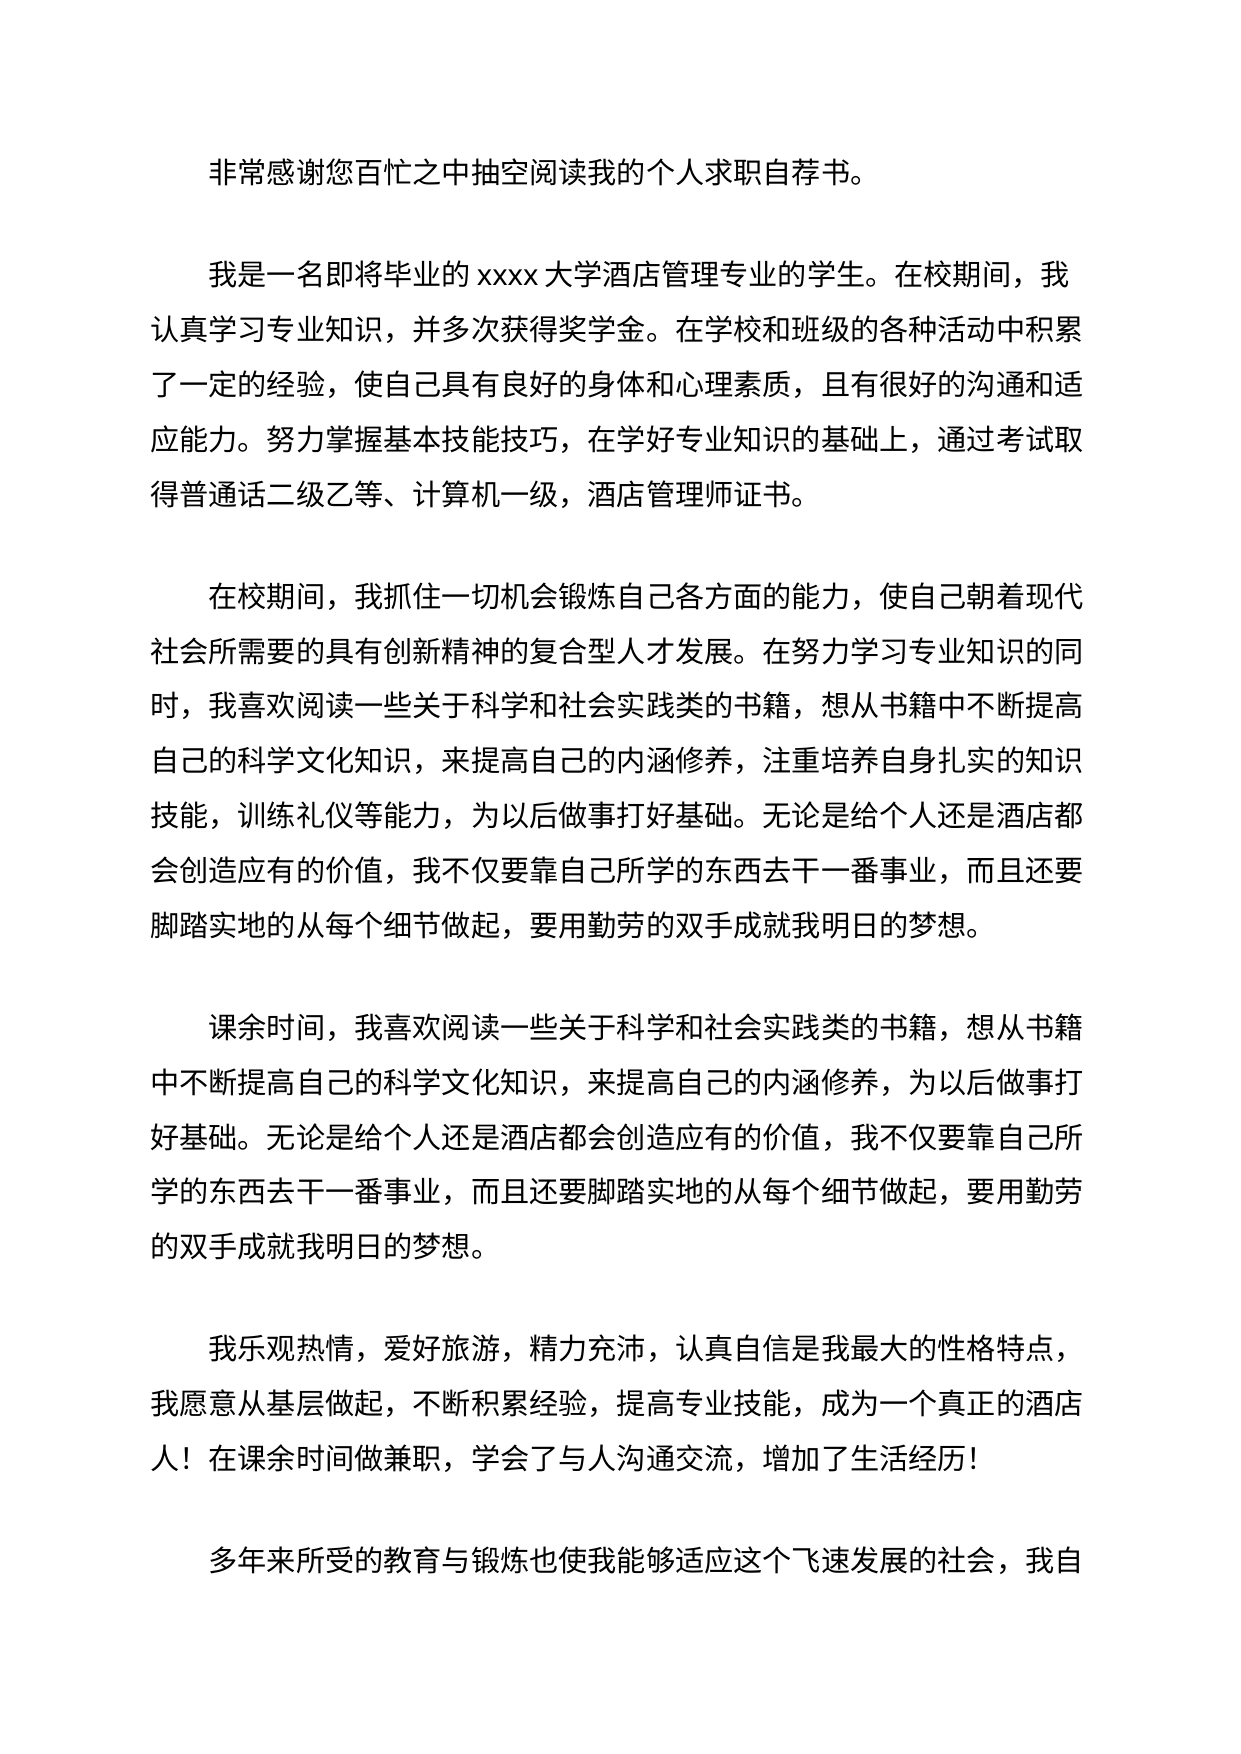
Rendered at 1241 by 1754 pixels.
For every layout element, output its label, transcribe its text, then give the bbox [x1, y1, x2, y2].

text 我乐观热情，爱好旅游，精力充沛，认真自信是我最大的性格特点，我愿意从基层做起，不断积累经验，提高专业技能，成为一个真正的酒店人！在课余时间做兼职，学会了与人沟通交流，增加了生活经历！ [150, 1326, 1090, 1478]
text 在校期间，我抓住一切机会锻炼自己各方面的能力，使自己朝着现代社会所需要的具有创新精神的复合型人才发展。在努力学习专业知识的同时，我喜欢阅读一些关于科学和社会实践类的书籍，想从书籍中不断提高自己的科学文化知识，来提高自己的内涵修养，注重培养自身扎实的知识技能，训练礼仪等能力，为以后做事打好基础。无论是给个人还是酒店都会创造应有的价值，我不仅要靠自己所学的东西去干一番事业，而且还要脚踏实地的从每个细节做起，要用勤劳的双手成就我明日的梦想。 [150, 573, 1090, 945]
text 我是一名即将毕业的xxxx大学酒店管理专业的学生。在校期间，我认真学习专业知识，并多次获得奖学金。在学校和班级的各种活动中积累了一定的经验，使自己具有良好的身体和心理素质，且有很好的沟通和适应能力。努力掌握基本技能技巧，在学好专业知识的基础上，通过考试取得普通话二级乙等、计算机一级，酒店管理师证书。 [150, 252, 1090, 514]
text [150, 1537, 1090, 1579]
text 课余时间，我喜欢阅读一些关于科学和社会实践类的书籍，想从书籍中不断提高自己的科学文化知识，来提高自己的内涵修养，为以后做事打好基础。无论是给个人还是酒店都会创造应有的价值，我不仅要靠自己所学的东西去干一番事业，而且还要脚踏实地的从每个细节做起，要用勤劳的双手成就我明日的梦想。 [150, 1004, 1090, 1266]
text 非常感谢您百忙之中抽空阅读我的个人求职自荐书。 [150, 150, 1090, 192]
